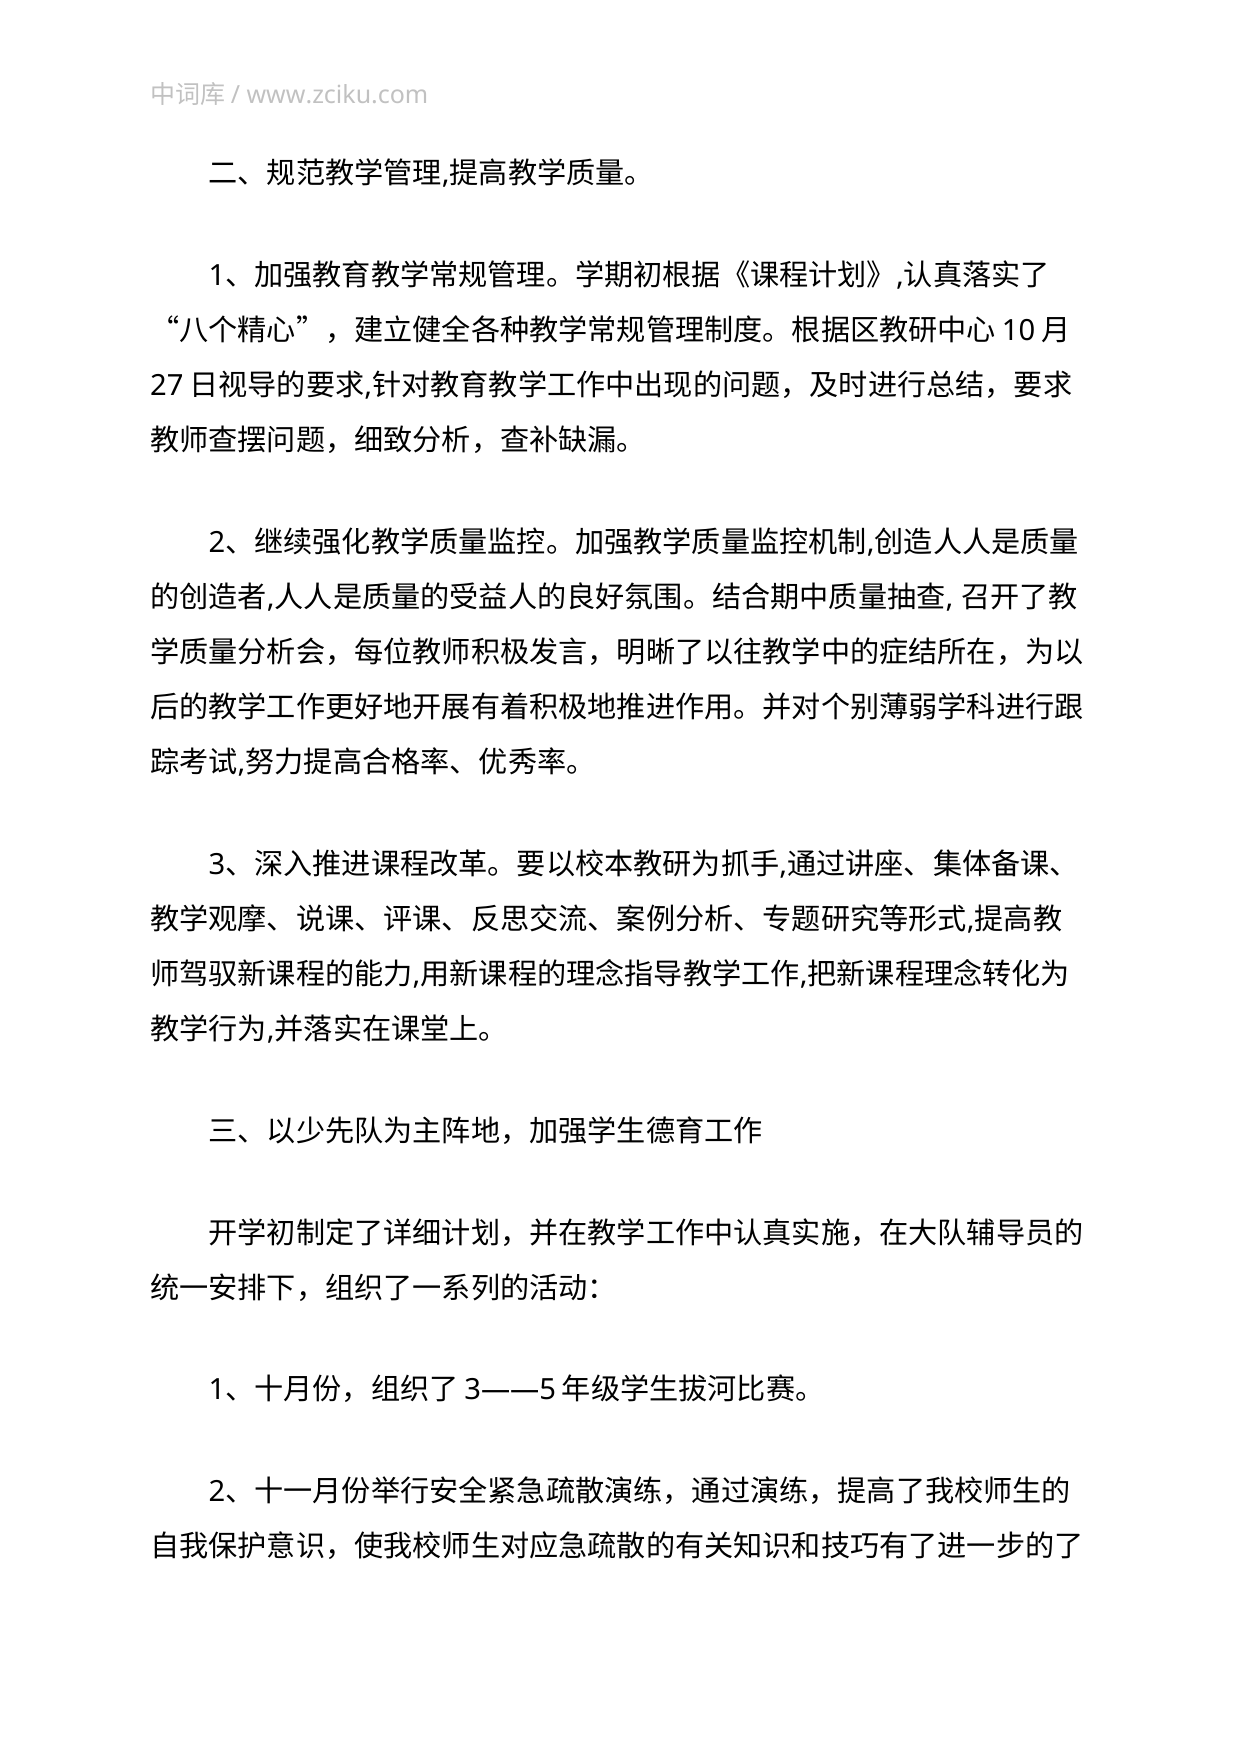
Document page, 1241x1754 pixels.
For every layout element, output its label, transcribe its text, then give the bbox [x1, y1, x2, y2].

text 1、加强教育教学常规管理。学期初根据《课程计划》,认真落实了“八个精心”，建立健全各种教学常规管理制度。根据区教研中心10月27日视导的要求,针对教育教学工作中出现的问题，及时进行总结，要求教师查摆问题，细致分析，查补缺漏。 [150, 252, 1090, 459]
text 开学初制定了详细计划，并在教学工作中认真实施，在大队辅导员的统一安排下，组织了一系列的活动： [150, 1209, 1090, 1306]
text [150, 1468, 1090, 1565]
text 3、深入推进课程改革。要以校本教研为抓手,通过讲座、集体备课、教学观摩、说课、评课、反思交流、案例分析、专题研究等形式,提高教师驾驭新课程的能力,用新课程的理念指导教学工作,把新课程理念转化为教学行为,并落实在课堂上。 [150, 841, 1090, 1048]
text 2、继续强化教学质量监控。加强教学质量监控机制,创造人人是质量的创造者,人人是质量的受益人的良好氛围。结合期中质量抽查, 召开了教学质量分析会，每位教师积极发言，明晰了以往教学中的症结所在，为以后的教学工作更好地开展有着积极地推进作用。并对个别薄弱学科进行跟踪考试,努力提高合格率、优秀率。 [150, 519, 1090, 781]
text 1、十月份，组织了3——5年级学生拔河比赛。 [150, 1366, 1090, 1408]
text 二、规范教学管理,提高教学质量。 [150, 150, 1090, 192]
text 三、以少先队为主阵地，加强学生德育工作 [150, 1107, 1090, 1150]
